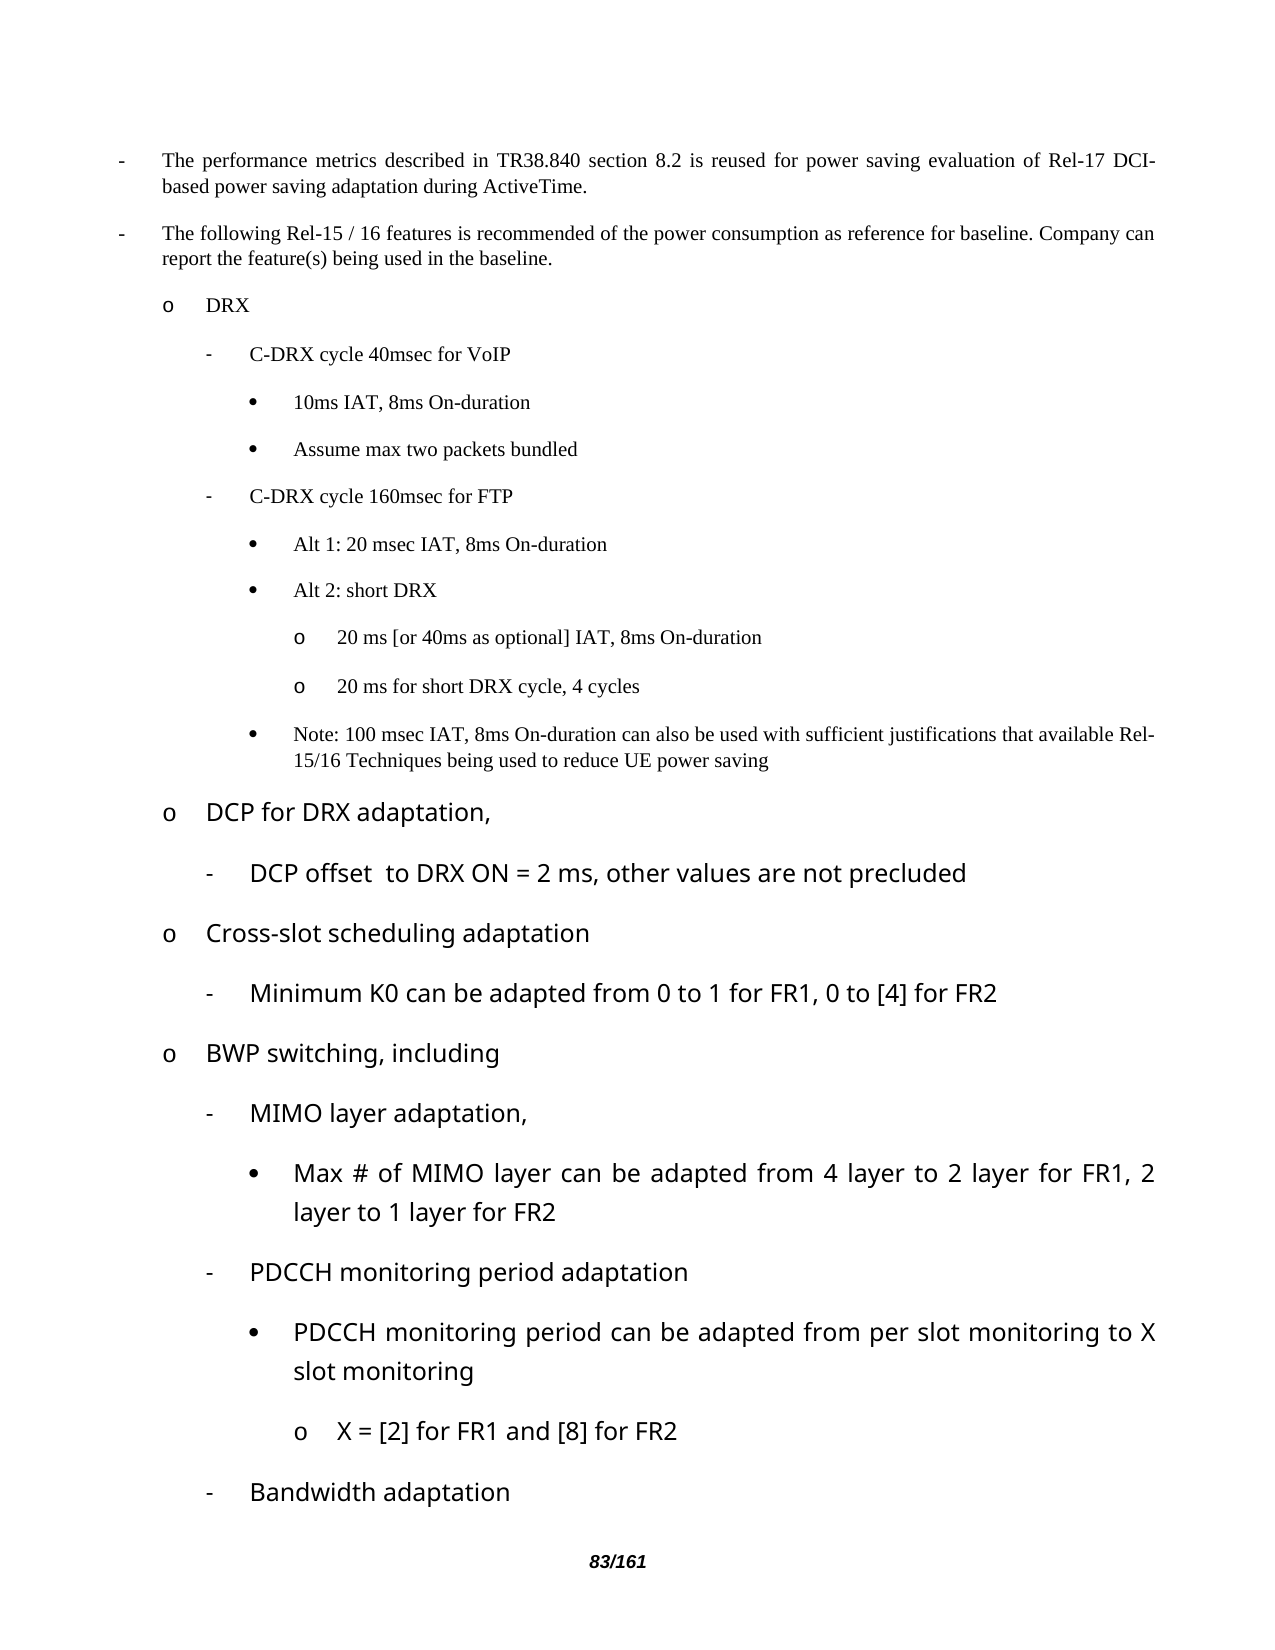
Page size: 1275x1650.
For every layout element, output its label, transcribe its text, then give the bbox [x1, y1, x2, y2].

list DCP offset to DRX ON = 2 ms, other values are not precluded [206, 855, 1157, 889]
list C-DRX cycle 160msec for FTP [206, 483, 1157, 509]
list 20 ms [or 40ms as optional] IAT, 8ms On-duration [293, 625, 1157, 651]
list Note: 100 msec IAT, 8ms On-duration can also be used with sufficient justifications that available Rel-15/16 Techniques being used to reduce UE power saving [249, 722, 1157, 772]
list PDCCH monitoring period can be adapted from per slot monitoring to X slot monitoring [249, 1315, 1157, 1388]
list Max # of MIMO layer can be adapted from 4 layer to 2 layer for FR1, 2 layer to 1 layer for FR2 [249, 1156, 1157, 1229]
list Bandwidth adaptation [206, 1474, 1157, 1508]
list The following Rel-15 / 16 features is recommended of the power consumption as reference for baseline. Company can report the feature(s) being used in the baseline. [118, 220, 1157, 270]
list MIMO layer adaptation, [206, 1096, 1157, 1130]
list Alt 2: short DRX [249, 578, 1157, 602]
list PDCCH monitoring period adaptation [206, 1255, 1157, 1289]
list Minimum K0 can be adapted from 0 to 1 for FR1, 0 to [4] for FR2 [206, 975, 1157, 1009]
list The performance metrics described in TR38.840 section 8.2 is reused for power saving evaluation of Rel-17 DCI-based power saving adaptation during ActiveTime. [118, 148, 1157, 198]
list Cross-slot scheduling adaptation [162, 915, 1157, 949]
list 20 ms for short DRX cycle, 4 cycles [293, 674, 1157, 699]
list DRX [162, 293, 1157, 319]
list Alt 1: 20 msec IAT, 8ms On-duration [249, 532, 1157, 556]
list X = [2] for FR1 and [8] for FR2 [293, 1414, 1157, 1448]
list DCP for DRX adaptation, [162, 795, 1157, 829]
list Assume max two packets bundled [249, 437, 1157, 461]
list BWP switching, including [162, 1035, 1157, 1070]
list 10ms IAT, 8ms On-duration [249, 390, 1157, 414]
list C-DRX cycle 40msec for VoIP [206, 342, 1157, 367]
